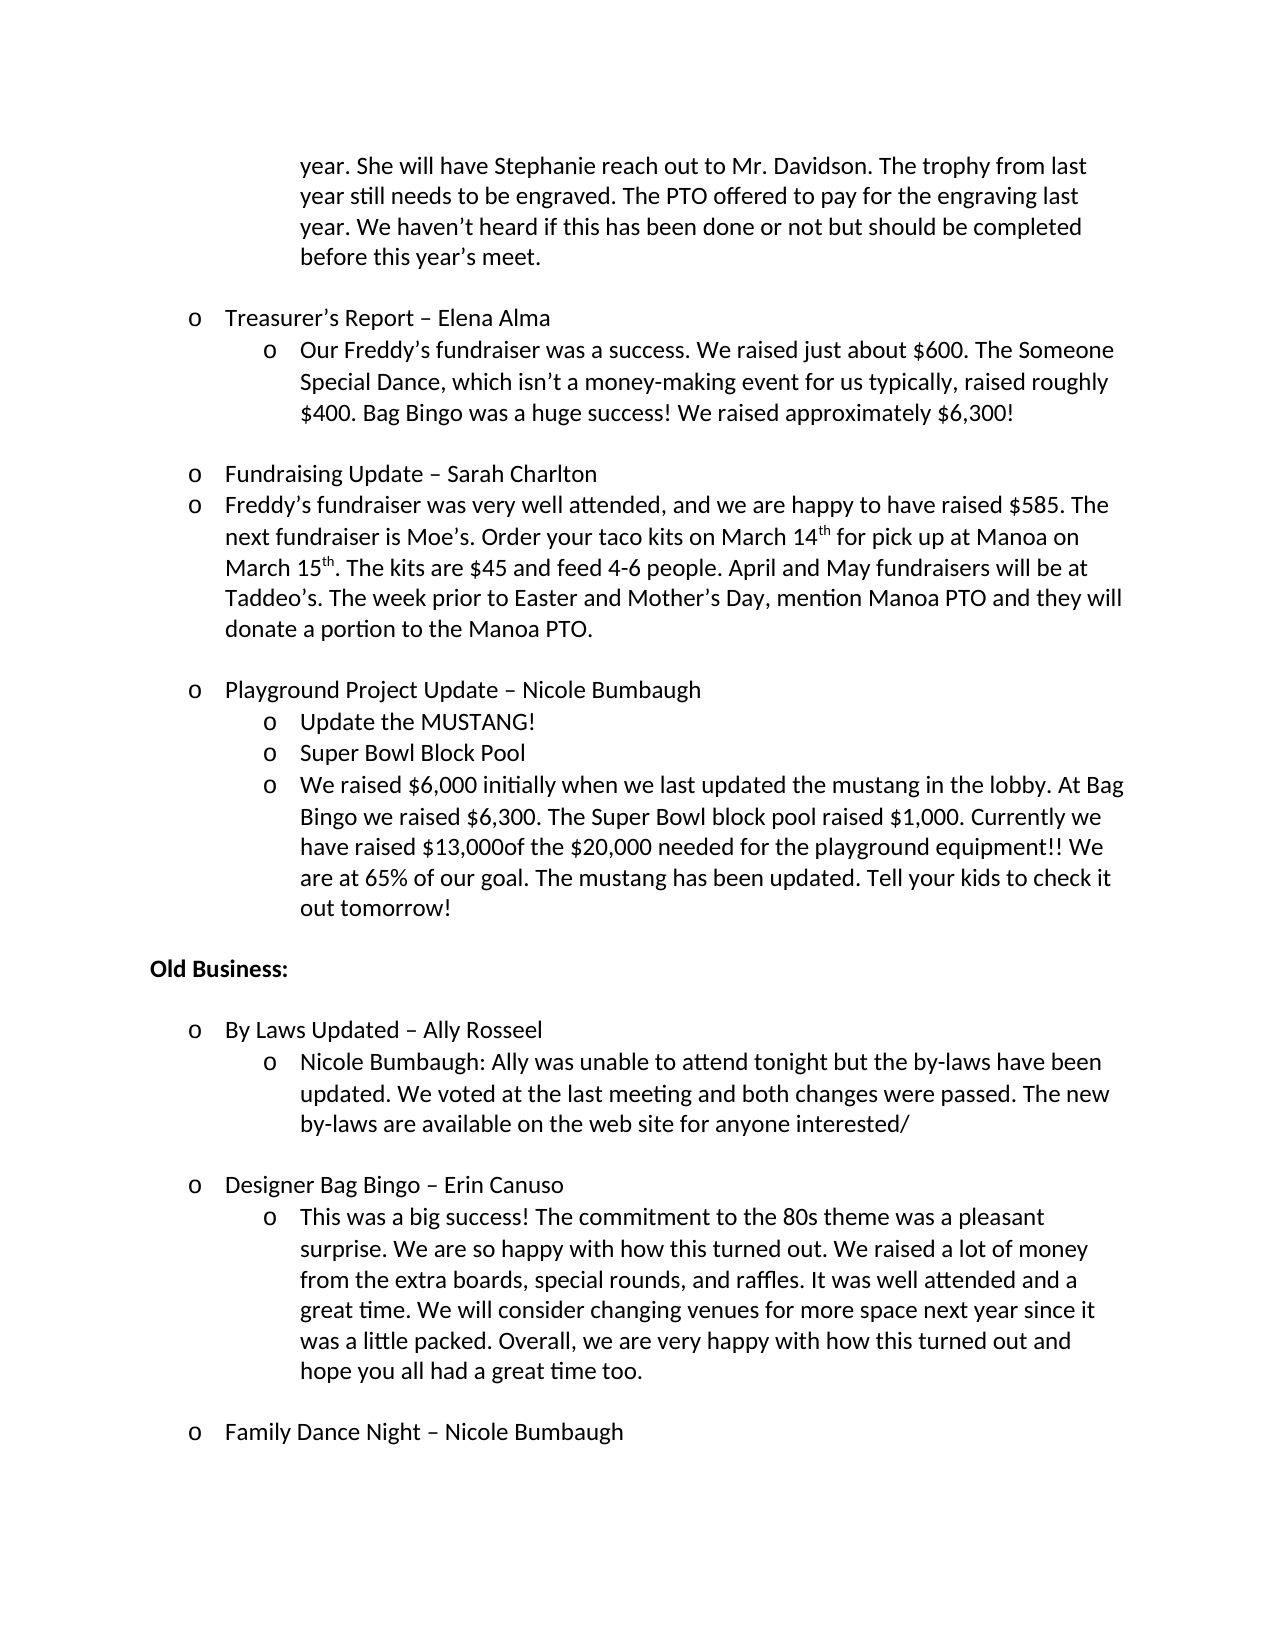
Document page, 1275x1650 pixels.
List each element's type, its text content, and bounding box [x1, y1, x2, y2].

list Super Bowl Block Pool [262, 737, 1125, 769]
list Playground Project Update – Nicole Bumbaugh [187, 674, 1125, 706]
list Treasurer’s Report – Elena Alma [187, 303, 1125, 334]
list Our Freddy’s fundraiser was a success. We raised just about $600. The Someone Special Dance, which isn’t a money-making event for us typically, raised roughly $400. Bag Bingo was a huge success! We raised approximately $6,300! [262, 334, 1125, 427]
list Nicole Bumbaugh: Ally was unable to attend tonight but the by-laws have been updated. We voted at the last meeting and both changes were passed. The new by-laws are available on the web site for anyone interested/ [262, 1046, 1125, 1139]
list Family Dance Night – Nicole Bumbaugh [187, 1416, 1125, 1448]
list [262, 150, 1125, 272]
list This was a big success! The commitment to the 80s theme was a pleasant surprise. We are so happy with how this turned out. We raised a lot of money from the extra boards, special rounds, and raffles. It was well attended and a great time. We will consider changing venues for more space next year since it was a little packed. Overall, we are very happy with how this turned out and hope you all had a great time too. [262, 1201, 1125, 1386]
list Update the MUSTANG! [262, 706, 1125, 737]
text Old Business: [150, 953, 1125, 984]
list We raised $6,000 initially when we last updated the mustang in the lobby. At Bag Bingo we raised $6,300. The Super Bowl block pool raised $1,000. Currently we have raised $13,000of the $20,000 needed for the playground equipment!! We are at 65% of our goal. The mustang has been updated. Tell your kids to check it out tomorrow! [262, 769, 1125, 923]
list By Laws Updated – Ally Rosseel [187, 1014, 1125, 1046]
list Freddy’s fundraiser was very well attended, and we are happy to have raised $585. The next fundraiser is Moe’s. Order your taco kits on March 14th for pick up at Manoa on March 15th. The kits are $45 and feed 4-6 people. April and May fundraisers will be at Taddeo’s. The week prior to Easter and Mother’s Day, mention Manoa PTO and they will donate a portion to the Manoa PTO. [187, 489, 1125, 643]
list Designer Bag Bingo – Erin Canuso [187, 1170, 1125, 1201]
list Fundraising Update – Sarah Charlton [187, 458, 1125, 489]
